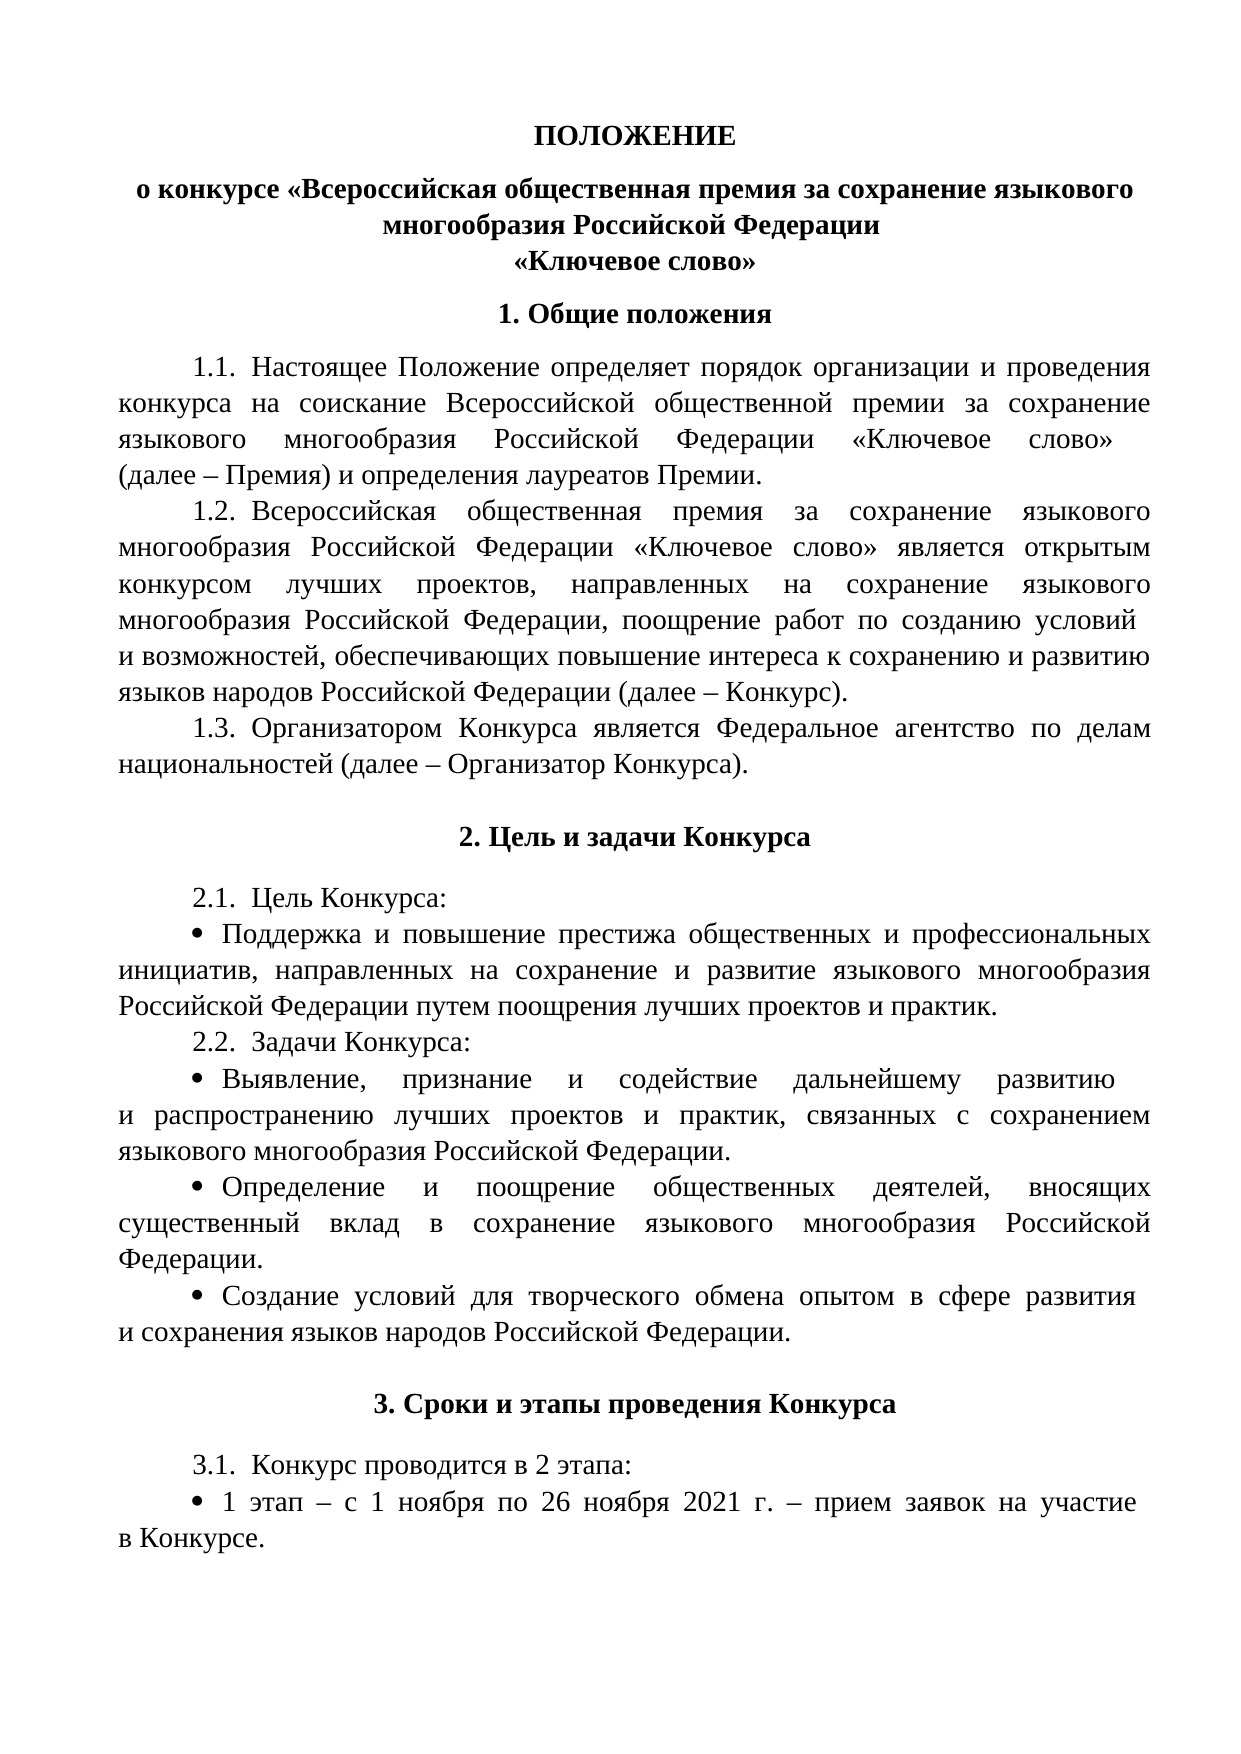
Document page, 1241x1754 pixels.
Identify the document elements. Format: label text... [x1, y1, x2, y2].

list Поддержка и повышение престижа общественных и профессиональных инициатив, направленных на сохранение и развитие языкового многообразия Российской Федерации путем поощрения лучших проектов и практик. [118, 916, 1152, 1022]
list Создание условий для творческого обмена опытом в сфере развития и сохранения языков народов Российской Федерации. [118, 1278, 1152, 1348]
text о конкурсе «Всероссийская общественная премия за сохранение языкового многообразия Российской Федерации «Ключевое слово» [118, 171, 1152, 277]
list Выявление, признание и содействие дальнейшему развитию и распространению лучших проектов и практик, связанных с сохранением языкового многообразия Российской Федерации. [118, 1061, 1152, 1167]
list Конкурс проводится в 2 этапа: [118, 1447, 1152, 1481]
list Настоящее Положение определяет порядок организации и проведения конкурса на соискание Всероссийской общественной премии за сохранение языкового многообразия Российской Федерации «Ключевое слово» (далее – Премия) и определения лауреатов Премии. [118, 349, 1152, 491]
list Цель и задачи Конкурса [118, 819, 1152, 852]
list Задачи Конкурса: [118, 1024, 1152, 1058]
list Определение и поощрение общественных деятелей, вносящих существенный вклад в сохранение языкового многообразия Российской Федерации. [118, 1169, 1152, 1275]
list Всероссийская общественная премия за сохранение языкового многообразия Российской Федерации «Ключевое слово» является открытым конкурсом лучших проектов, направленных на сохранение языкового многообразия Российской Федерации, поощрение работ по созданию условий и возможностей, обеспечивающих повышение интереса к сохранению и развитию языков народов Российской Федерации (далее – Конкурс). [118, 493, 1152, 708]
list Сроки и этапы проведения Конкурса [118, 1386, 1152, 1420]
list Организатором Конкурса является Федеральное агентство по делам национальностей (далее – Организатор Конкурса). [118, 710, 1152, 780]
list Цель Конкурса: [118, 880, 1152, 913]
list Общие положения [118, 296, 1152, 329]
list 1 этап – с 1 ноября по 26 ноября 2021 г. – прием заявок на участие в Конкурсе. [118, 1484, 1152, 1553]
text ПОЛОЖЕНИЕ [118, 118, 1152, 152]
